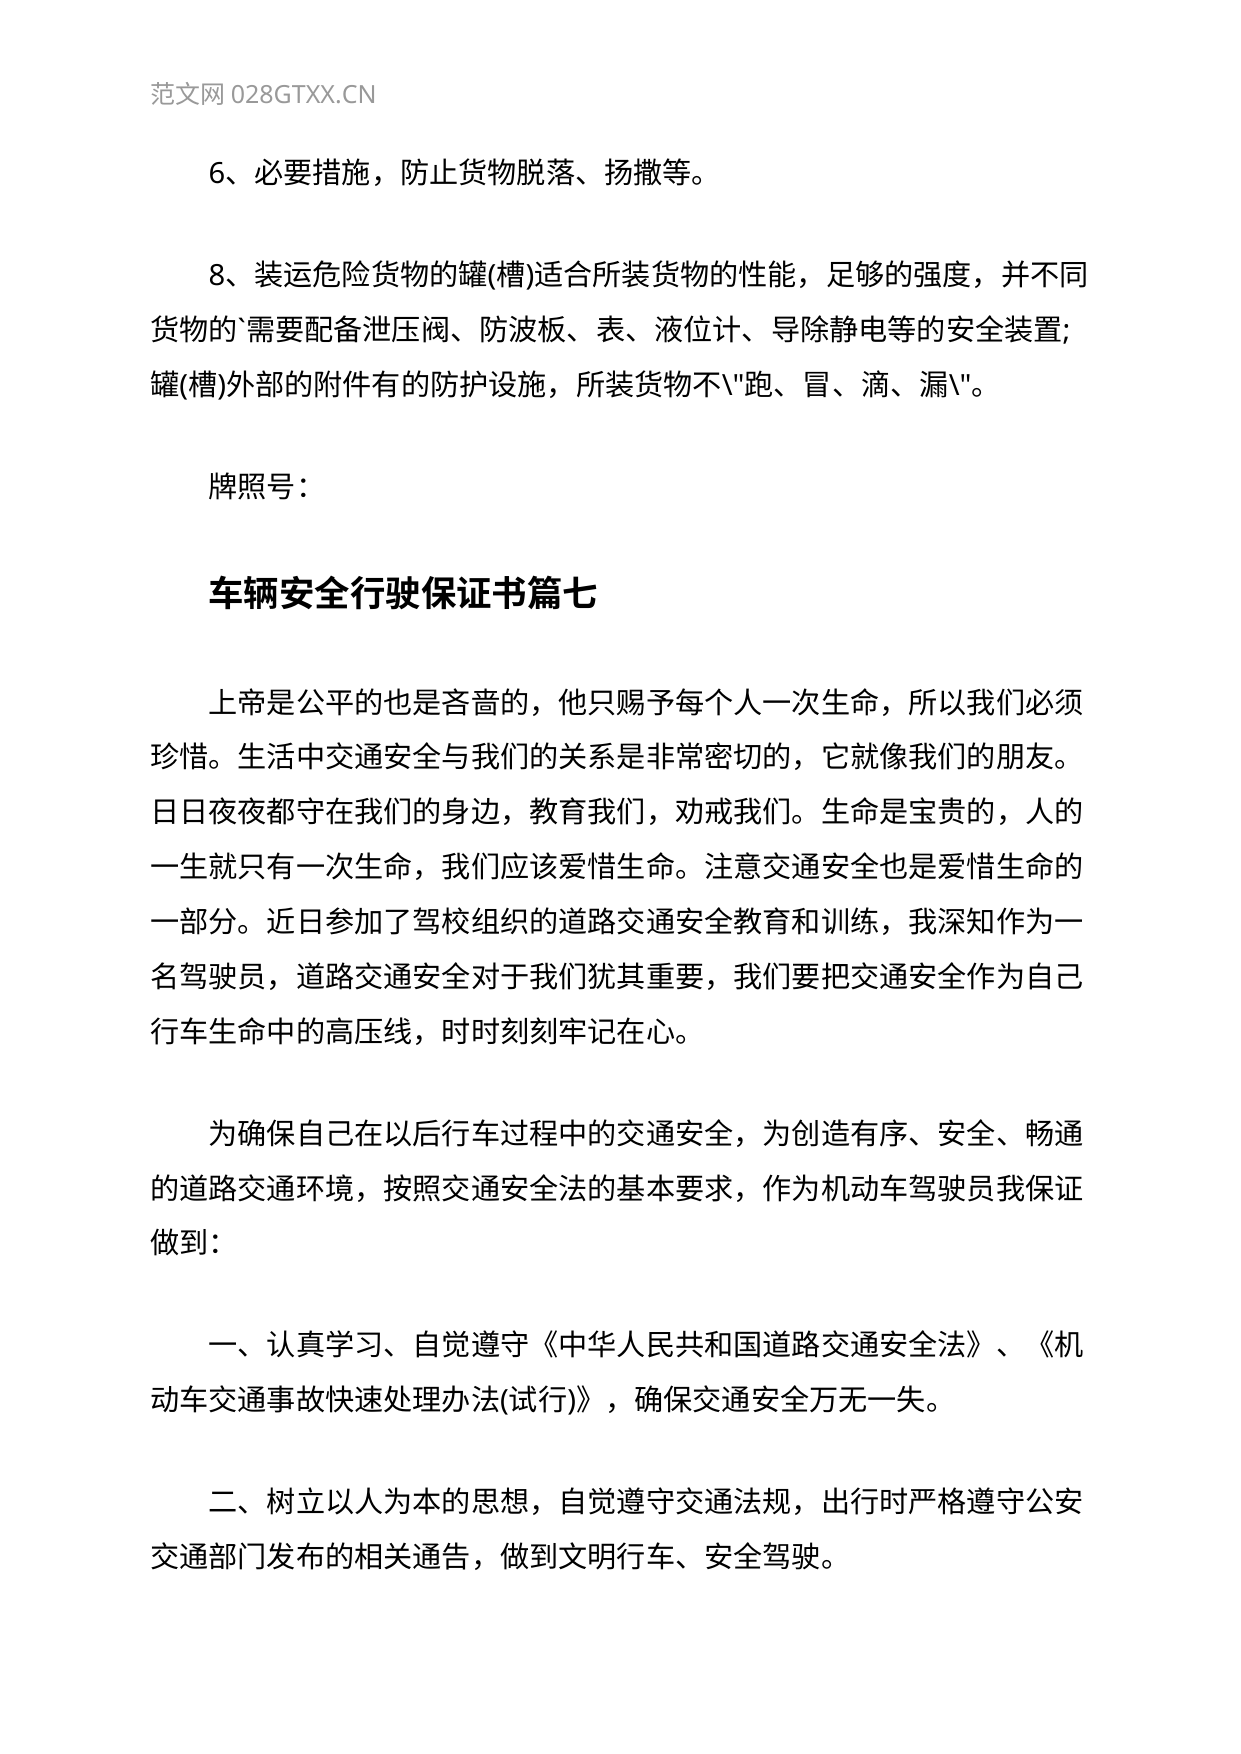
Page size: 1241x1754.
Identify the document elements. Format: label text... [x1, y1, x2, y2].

text 牌照号： [150, 464, 1090, 506]
text 6、必要措施，防止货物脱落、扬撒等。 [150, 150, 1090, 192]
text 一、认真学习、自觉遵守《中华人民共和国道路交通安全法》、《机动车交通事故快速处理办法(试行)》，确保交通安全万无一失。 [150, 1322, 1090, 1419]
text 为确保自己在以后行车过程中的交通安全，为创造有序、安全、畅通的道路交通环境，按照交通安全法的基本要求，作为机动车驾驶员我保证做到： [150, 1110, 1090, 1262]
text 上帝是公平的也是吝啬的，他只赐予每个人一次生命，所以我们必须珍惜。生活中交通安全与我们的关系是非常密切的，它就像我们的朋友。日日夜夜都守在我们的身边，教育我们，劝戒我们。生命是宝贵的，人的一生就只有一次生命，我们应该爱惜生命。注意交通安全也是爱惜生命的一部分。近日参加了驾校组织的道路交通安全教育和训练，我深知作为一名驾驶员，道路交通安全对于我们犹其重要，我们要把交通安全作为自己行车生命中的高压线，时时刻刻牢记在心。 [150, 679, 1090, 1051]
text 8、装运危险货物的罐(槽)适合所装货物的性能，足够的强度，并不同货物的`需要配备泄压阀、防波板、表、液位计、导除静电等的安全装置;罐(槽)外部的附件有的防护设施，所装货物不\"跑、冒、滴、漏\"。 [150, 252, 1090, 404]
text 车辆安全行驶保证书篇七 [150, 566, 1090, 617]
text 二、树立以人为本的思想，自觉遵守交通法规，出行时严格遵守公安交通部门发布的相关通告，做到文明行车、安全驾驶。 [150, 1479, 1090, 1576]
